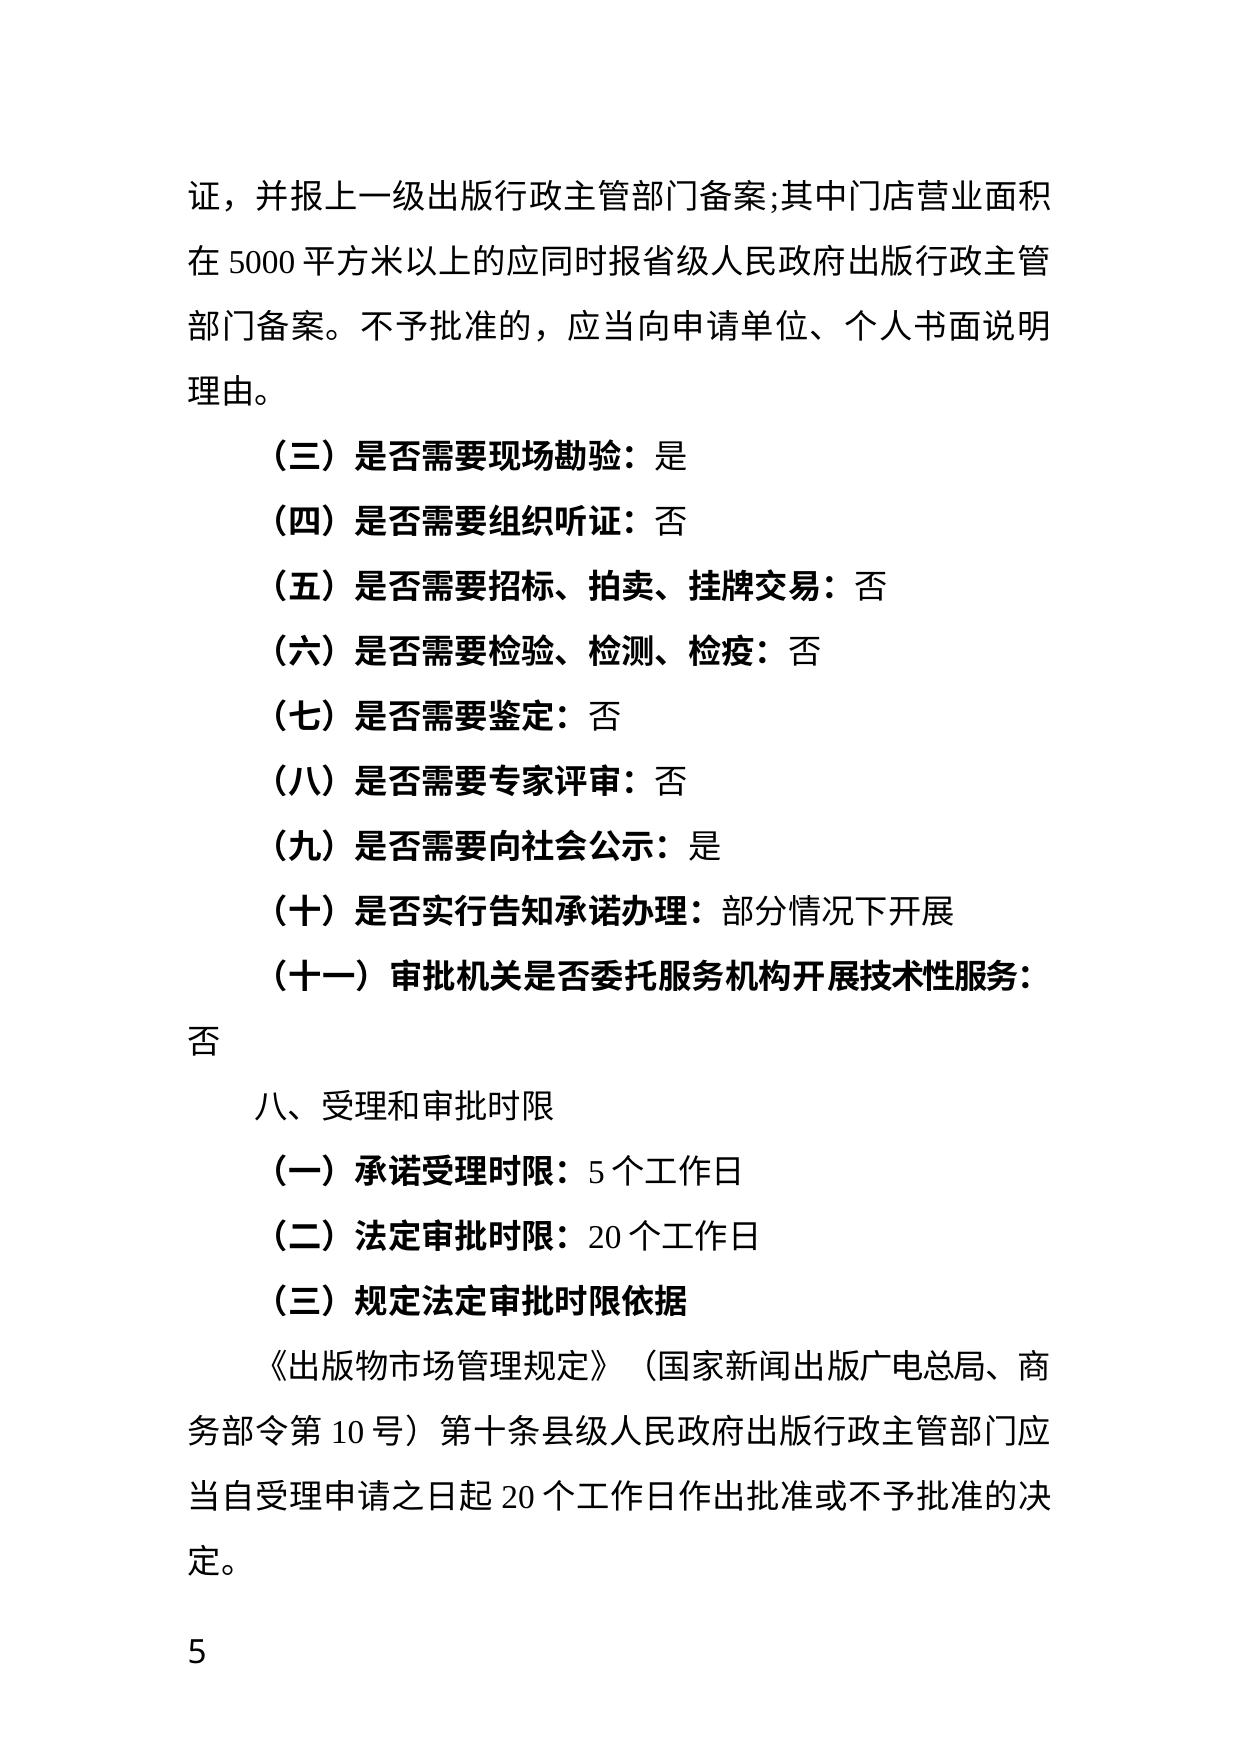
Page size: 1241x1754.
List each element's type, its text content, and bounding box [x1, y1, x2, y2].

text （八）是否需要专家评审：否 [187, 747, 1053, 812]
text （九）是否需要向社会公示：是 [187, 812, 1053, 877]
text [187, 162, 1053, 422]
text （三）规定法定审批时限依据 [187, 1267, 1053, 1332]
text （一）承诺受理时限：5个工作日 [187, 1137, 1053, 1202]
text （五）是否需要招标、拍卖、挂牌交易：否 [187, 552, 1053, 617]
text 八、受理和审批时限 [187, 1072, 1053, 1137]
text （十一）审批机关是否委托服务机构开展技术性服务：否 [187, 942, 1053, 1072]
text 《出版物市场管理规定》（国家新闻出版广电总局、商务部令第10号）第十条县级人民政府出版行政主管部门应当自受理申请之日起20个工作日作出批准或不予批准的决定。 [187, 1332, 1053, 1592]
text （四）是否需要组织听证：否 [187, 487, 1053, 552]
text （二）法定审批时限：20个工作日 [187, 1202, 1053, 1267]
text （七）是否需要鉴定：否 [187, 682, 1053, 747]
text （十）是否实行告知承诺办理：部分情况下开展 [187, 877, 1053, 942]
text （六）是否需要检验、检测、检疫：否 [187, 617, 1053, 682]
text （三）是否需要现场勘验：是 [187, 422, 1053, 487]
